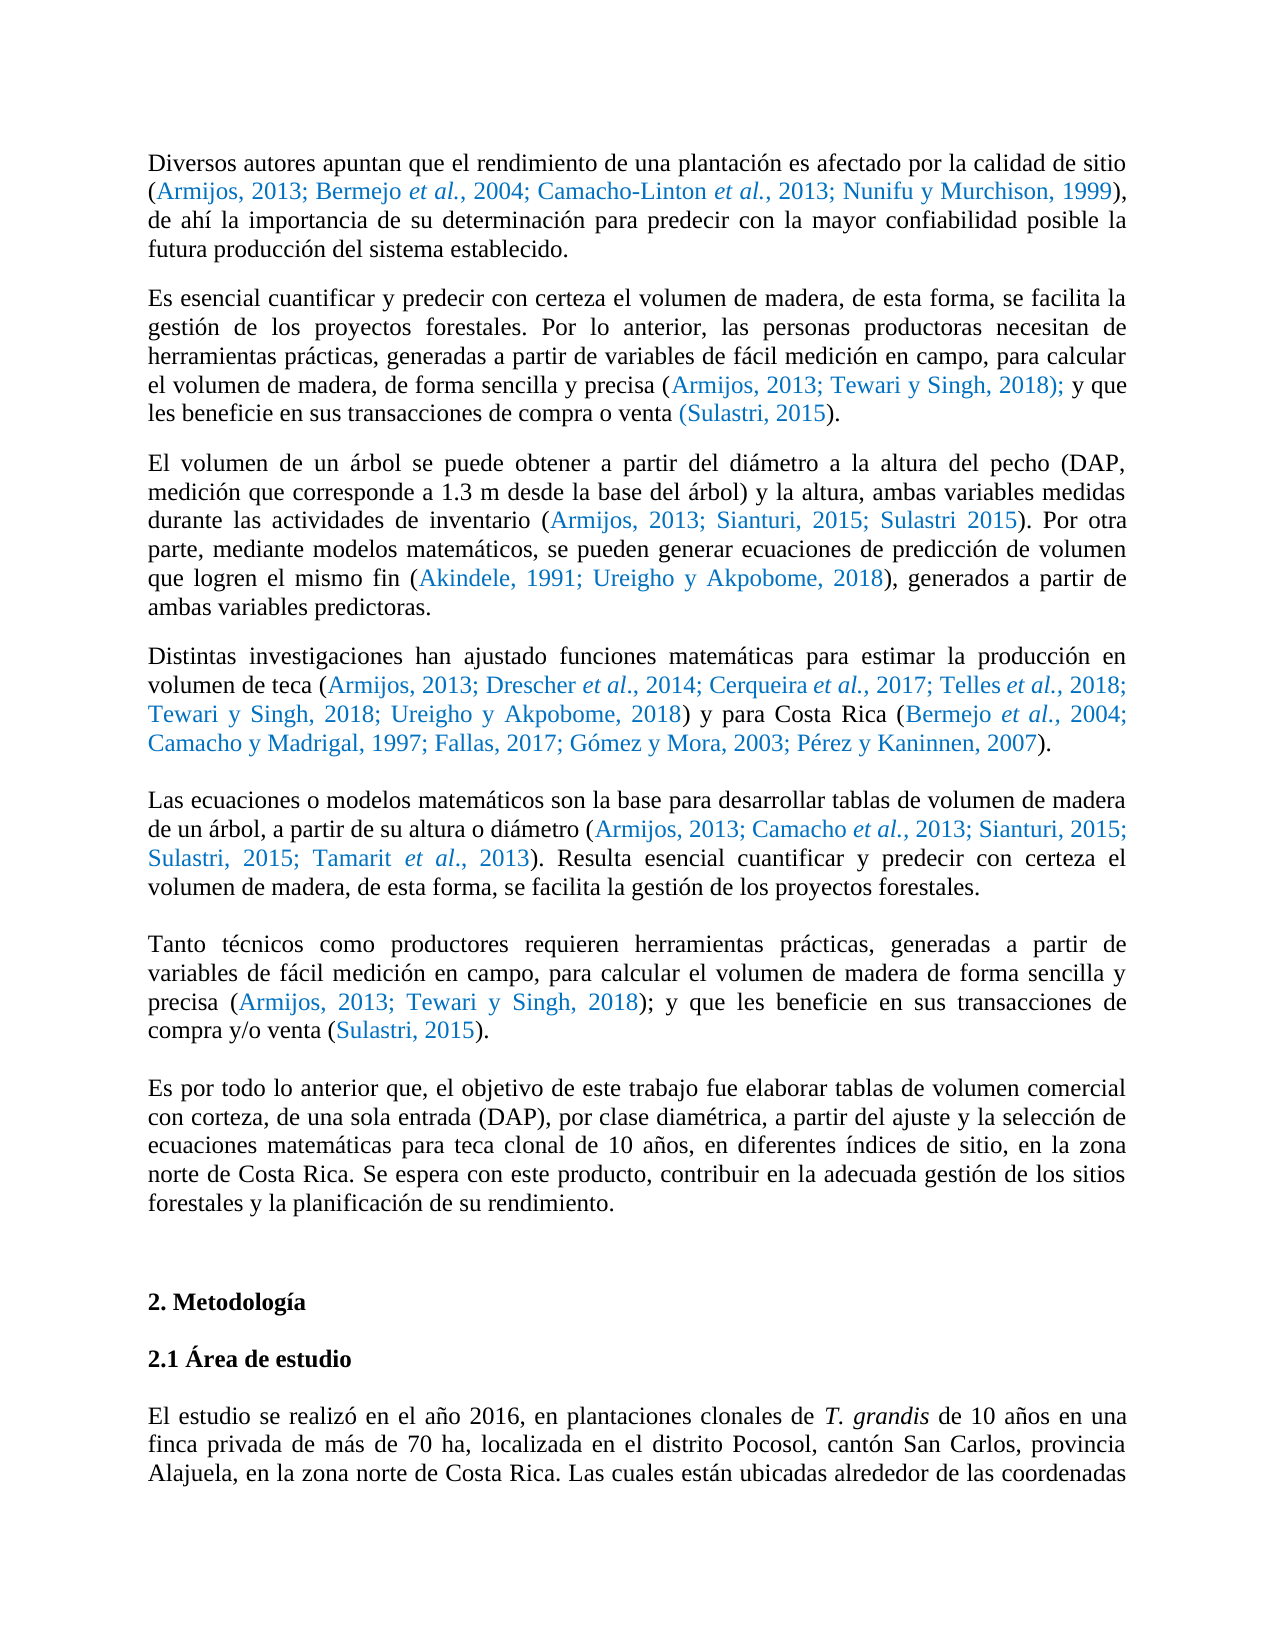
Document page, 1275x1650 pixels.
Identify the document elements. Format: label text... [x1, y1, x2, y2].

text El volumen de un árbol se puede obtener a partir del diámetro a la altura del pecho (DAP, medición que corresponde a 1.3 m desde la base del árbol) y la altura, ambas variables medidas durante las actividades de inventario (Armijos, 2013; Sianturi, 2015; Sulastri 2015). Por otra parte, mediante modelos matemáticos, se pueden generar ecuaciones de predicción de volumen que logren el mismo fin (Akindele, 1991; Ureigho y Akpobome, 2018), generados a partir de ambas variables predictoras. [148, 448, 1127, 621]
subtitle 2. Metodología [148, 1287, 1127, 1316]
subtitle 2.1 Área de estudio [148, 1344, 1127, 1373]
text Distintas investigaciones han ajustado funciones matemáticas para estimar la producción en volumen de teca (Armijos, 2013; Drescher et al., 2014; Cerqueira et al., 2017; Telles et al., 2018; Tewari y Singh, 2018; Ureigho y Akpobome, 2018) y para Costa Rica (Bermejo et al., 2004; Camacho y Madrigal, 1997; Fallas, 2017; Gómez y Mora, 2003; Pérez y Kaninnen, 2007). [148, 641, 1127, 757]
text Diversos autores apuntan que el rendimiento de una plantación es afectado por la calidad de sitio (Armijos, 2013; Bermejo et al., 2004; Camacho-Linton et al., 2013; Nunifu y Murchison, 1999), de ahí la importancia de su determinación para predecir con la mayor confiabilidad posible la futura producción del sistema establecido. [148, 148, 1127, 263]
text Tanto técnicos como productores requieren herramientas prácticas, generadas a partir de variables de fácil medición en campo, para calcular el volumen de madera de forma sencilla y precisa (Armijos, 2013; Tewari y Singh, 2018); y que les beneficie en sus transacciones de compra y/o venta (Sulastri, 2015). [148, 929, 1127, 1044]
text Es por todo lo anterior que, el objetivo de este trabajo fue elaborar tablas de volumen comercial con corteza, de una sola entrada (DAP), por clase diamétrica, a partir del ajuste y la selección de ecuaciones matemáticas para teca clonal de 10 años, en diferentes índices de sitio, en la zona norte de Costa Rica. Se espera con este producto, contribuir en la adecuada gestión de los sitios forestales y la planificación de su rendimiento. [148, 1073, 1127, 1217]
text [148, 1401, 1127, 1487]
text Las ecuaciones o modelos matemáticos son la base para desarrollar tablas de volumen de madera de un árbol, a partir de su altura o diámetro (Armijos, 2013; Camacho et al., 2013; Sianturi, 2015; Sulastri, 2015; Tamarit et al., 2013). Resulta esencial cuantificar y predecir con certeza el volumen de madera, de esta forma, se facilita la gestión de los proyectos forestales. [148, 786, 1127, 901]
text Es esencial cuantificar y predecir con certeza el volumen de madera, de esta forma, se facilita la gestión de los proyectos forestales. Por lo anterior, las personas productoras necesitan de herramientas prácticas, generadas a partir de variables de fácil medición en campo, para calcular el volumen de madera, de forma sencilla y precisa (Armijos, 2013; Tewari y Singh, 2018); y que les beneficie en sus transacciones de compra o venta (Sulastri, 2015). [148, 283, 1127, 427]
